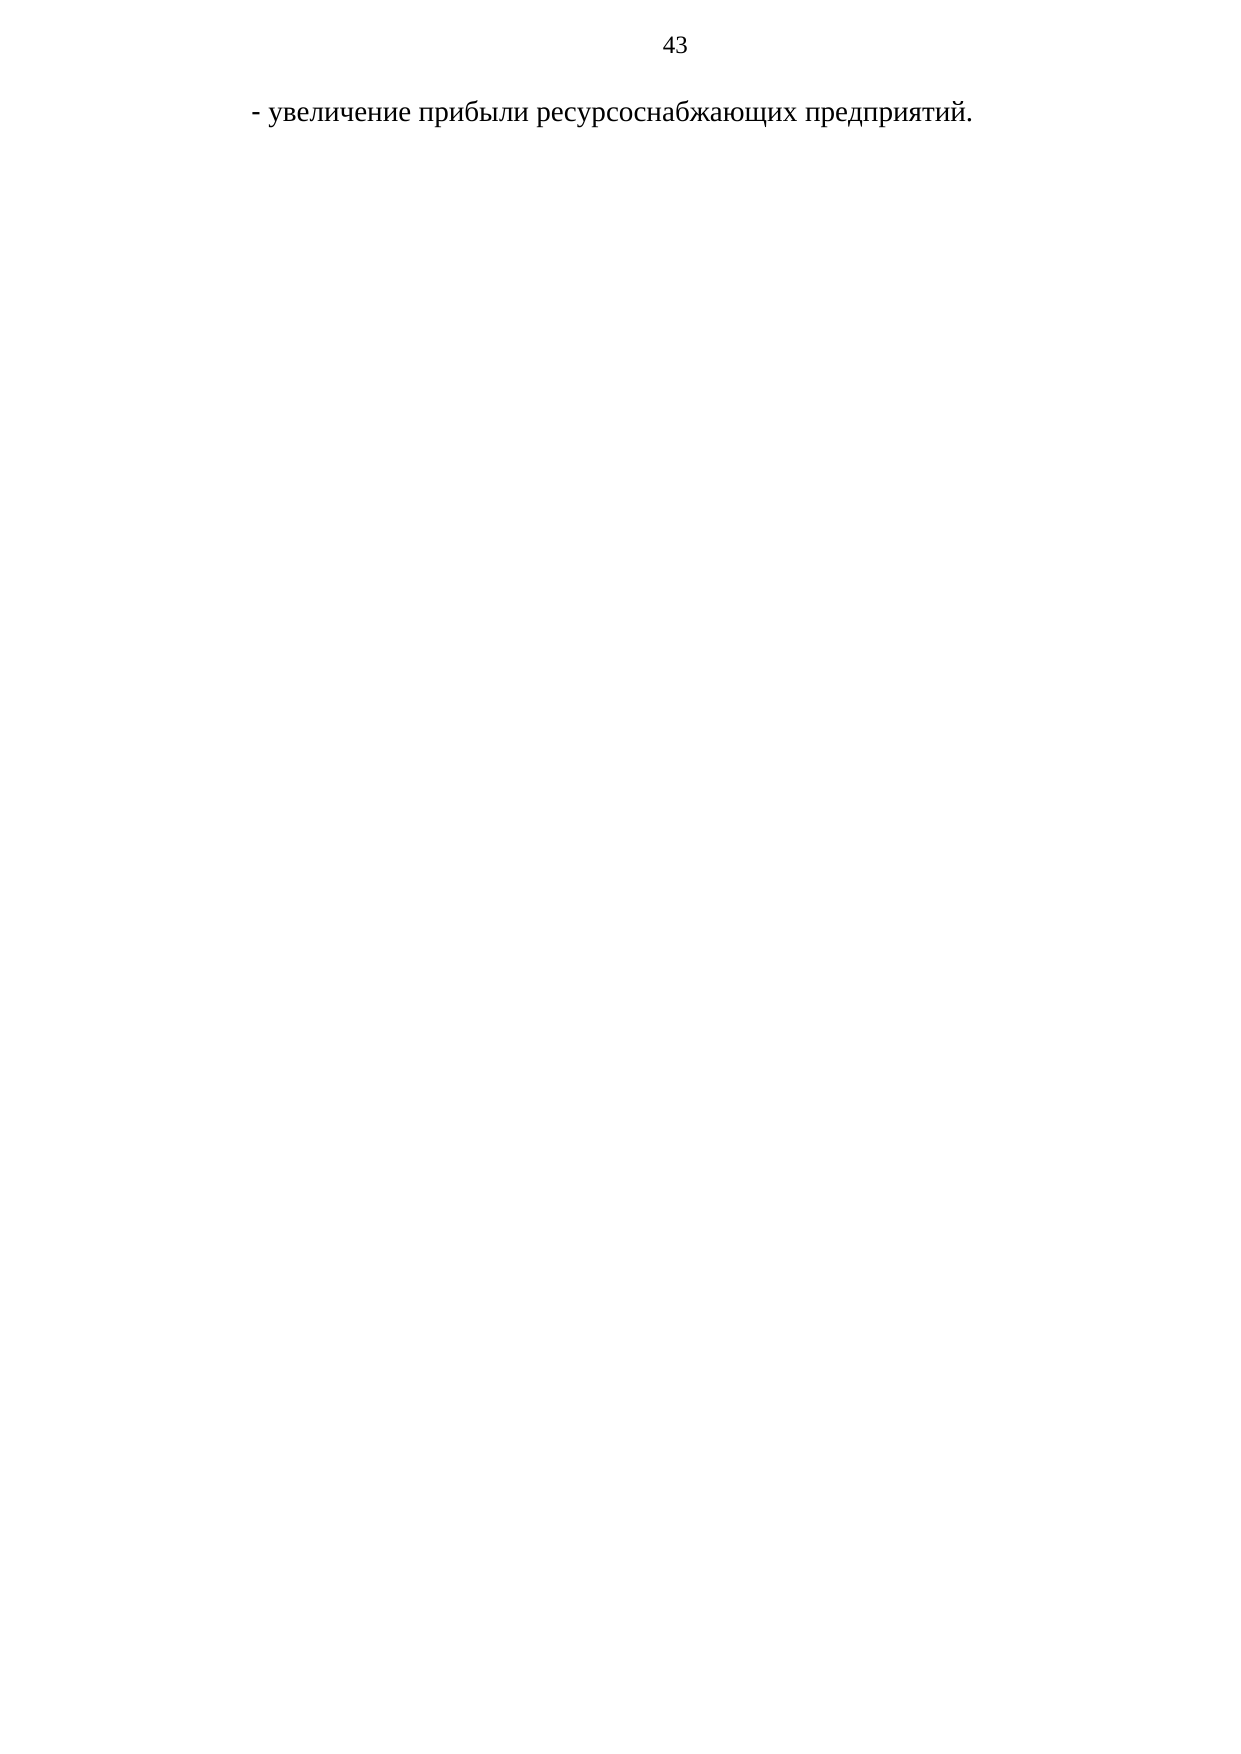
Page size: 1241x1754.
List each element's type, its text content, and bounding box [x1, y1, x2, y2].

list увеличение прибыли ресурсоснабжающих предприятий. [177, 89, 1181, 129]
